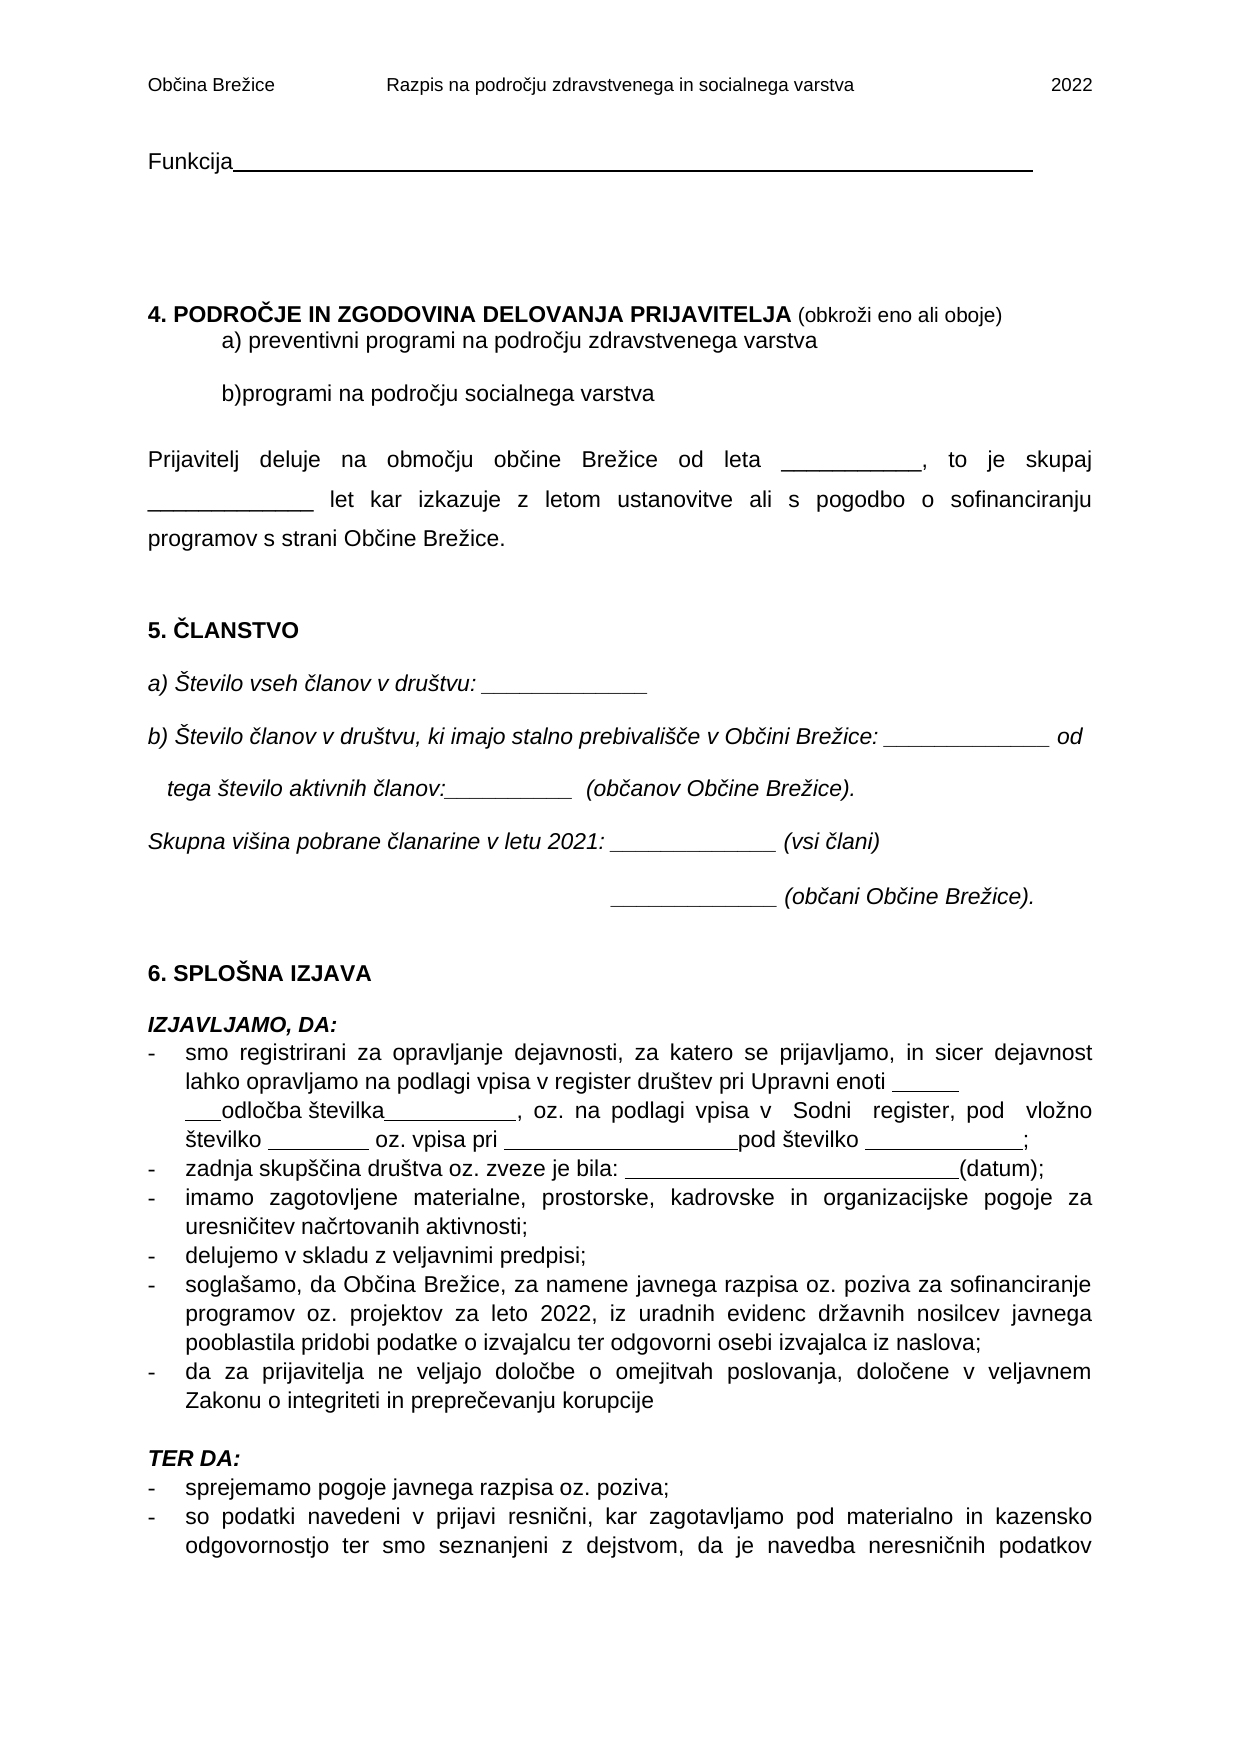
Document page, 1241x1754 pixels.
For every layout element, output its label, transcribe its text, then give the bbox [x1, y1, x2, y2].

text Prijavitelj deluje na območju občine Brežice od leta ___________, to je skupaj _____________ let kar izkazuje z letom ustanovitve ali s pogodbo o sofinanciranju programov s strani Občine Brežice. [148, 446, 1093, 551]
text IZJAVLJAMO, DA: [148, 1011, 1093, 1037]
list sprejemamo pogoje javnega razpisa oz. poziva; [148, 1474, 1093, 1501]
text b) Število članov v društvu, ki imajo stalno prebivališče v Občini Brežice: _____________ od [148, 723, 1093, 749]
text a) Število vseh članov v društvu: _____________ [148, 670, 1093, 696]
list soglašamo, da Občina Brežice, za namene javnega razpisa oz. poziva za sofinanciranje programov oz. projektov za leto 2022, iz uradnih evidenc državnih nosilcev javnega pooblastila pridobi podatke o izvajalcu ter odgovorni osebi izvajalca iz naslova; [148, 1271, 1093, 1356]
text tega število aktivnih članov:__________ (občanov Občine Brežice). [148, 775, 1093, 802]
text Funkcija [148, 148, 1093, 174]
list smo registrirani za opravljanje dejavnosti, za katero se prijavljamo, in sicer dejavnost lahko opravljamo na podlagi vpisa v register društev pri Upravni enoti odločba številka , oz. na podlagi vpisa v Sodni register, pod vložno številko oz. vpisa pri pod številko ; [148, 1039, 1093, 1152]
text Skupna višina pobrane članarine v letu 2021: _____________ (vsi člani) [148, 828, 1093, 854]
list zadnja skupščina društva oz. zveze je bila: (datum); [148, 1155, 1093, 1182]
text _____________ (občani Občine Brežice). [148, 883, 1093, 909]
text b)programi na področju socialnega varstva [221, 380, 1093, 407]
text a) preventivni programi na področju zdravstvenega varstva [221, 327, 1093, 354]
text 5. ČLANSTVO [148, 617, 1093, 643]
list delujemo v skladu z veljavnimi predpisi; [148, 1242, 1093, 1269]
list da za prijavitelja ne veljajo določbe o omejitvah poslovanja, določene v veljavnem Zakonu o integriteti in preprečevanju korupcije [148, 1358, 1093, 1414]
text 6. SPLOŠNA IZJAVA [148, 960, 1093, 986]
text TER DA: [148, 1445, 1093, 1472]
text 4. PODROČJE IN ZGODOVINA DELOVANJA PRIJAVITELJA (obkroži eno ali oboje) [148, 301, 1093, 327]
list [148, 1503, 1093, 1559]
list imamo zagotovljene materialne, prostorske, kadrovske in organizacijske pogoje za uresničitev načrtovanih aktivnosti; [148, 1184, 1093, 1239]
